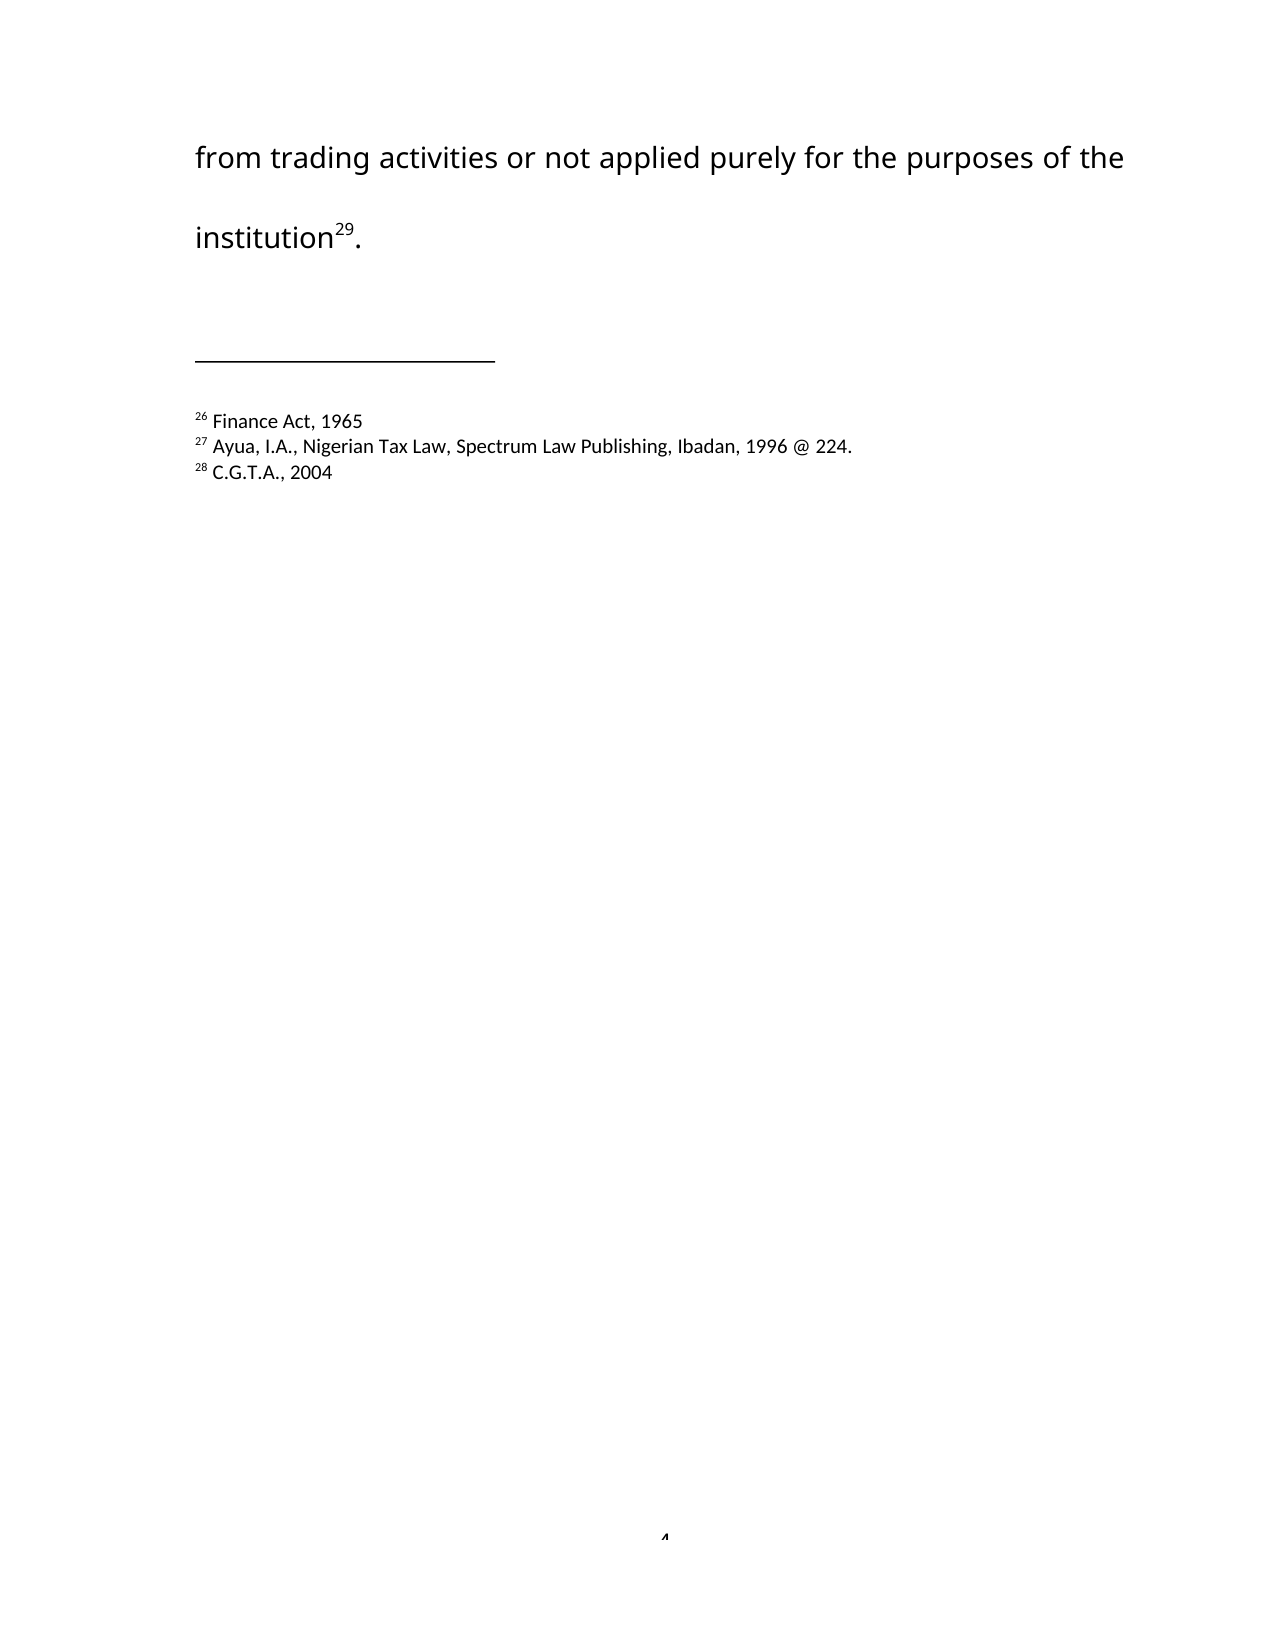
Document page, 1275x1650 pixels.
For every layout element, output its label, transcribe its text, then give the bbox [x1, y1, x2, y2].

text 27 Ayua, I.A., Nigerian Tax Law, Spectrum Law Publishing, Ibadan, 1996 @ 224. [195, 434, 1137, 459]
text 28 C.G.T.A., 2004 [195, 459, 1137, 485]
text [195, 137, 1125, 257]
text 26 Finance Act, 1965 [195, 408, 1137, 434]
